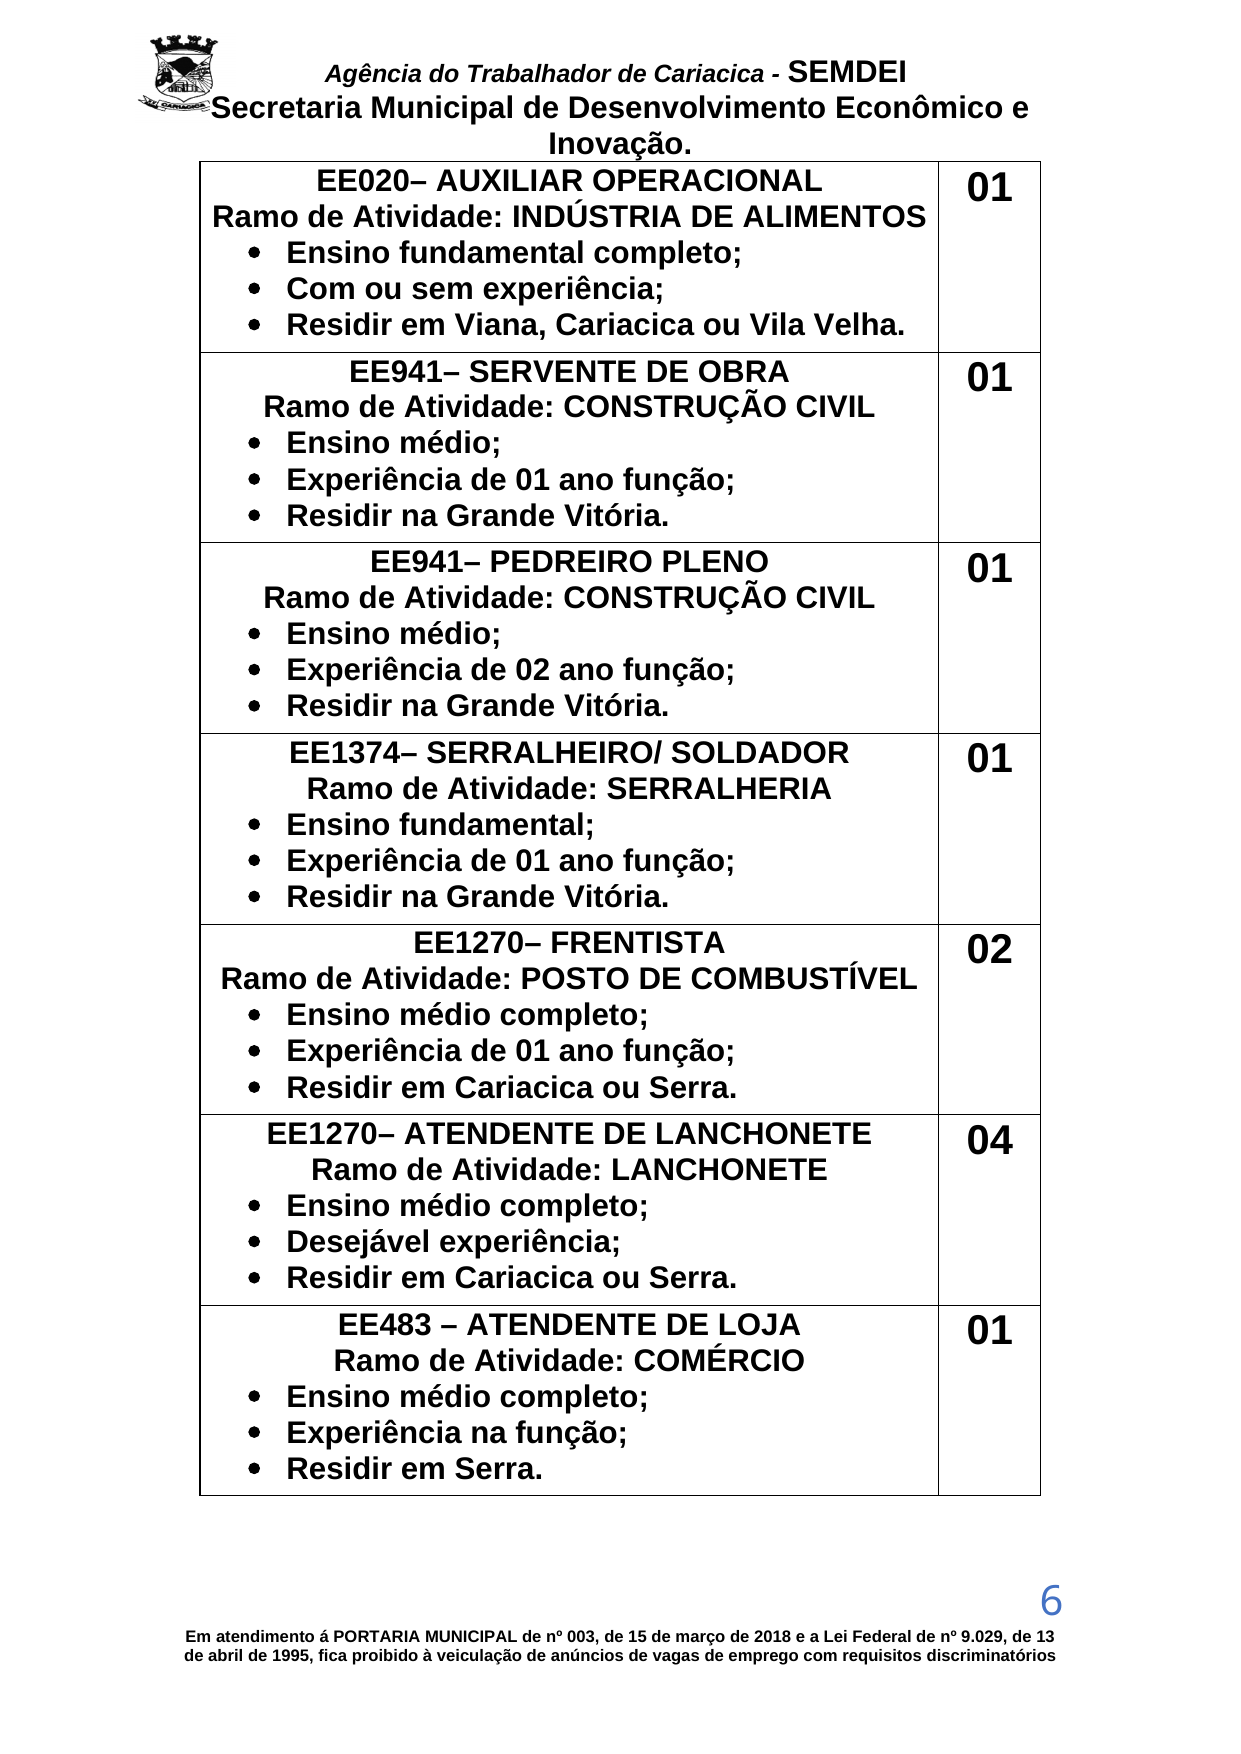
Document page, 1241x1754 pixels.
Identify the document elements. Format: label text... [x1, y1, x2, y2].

table_cell EE941– PEDREIRO PLENO Ramo de Atividade: CONSTRUÇÃO CIVIL Ensino médio; Experiência de 02 ano função; Residir na Grande Vitória. [201, 543, 938, 733]
table_cell 01 [939, 1306, 1040, 1495]
table_cell 01 [939, 162, 1040, 352]
table_cell EE941– SERVENTE DE OBRA Ramo de Atividade: CONSTRUÇÃO CIVIL Ensino médio; Experiência de 01 ano função; Residir na Grande Vitória. [201, 353, 938, 542]
table_cell EE020– AUXILIAR OPERACIONAL Ramo de Atividade: INDÚSTRIA DE ALIMENTOS Ensino fundamental completo; Com ou sem experiência; Residir em Viana, Cariacica ou Vila Velha. [201, 162, 938, 352]
table_cell EE1270– FRENTISTA Ramo de Atividade: POSTO DE COMBUSTÍVEL Ensino médio completo; Experiência de 01 ano função; Residir em Cariacica ou Serra. [201, 925, 938, 1114]
table_cell 01 [939, 543, 1040, 733]
table_cell EE1374– SERRALHEIRO/ SOLDADOR Ramo de Atividade: SERRALHERIA Ensino fundamental; Experiência de 01 ano função; Residir na Grande Vitória. [201, 734, 938, 923]
table_cell EE1270– ATENDENTE DE LANCHONETE Ramo de Atividade: LANCHONETE Ensino médio completo; Desejável experiência; Residir em Cariacica ou Serra. [201, 1115, 938, 1305]
table_cell 01 [939, 734, 1040, 923]
table_cell 02 [939, 925, 1040, 1114]
table_cell 01 [939, 353, 1040, 542]
table_cell 04 [939, 1115, 1040, 1305]
picture [134, 31, 237, 123]
table_cell EE483 – ATENDENTE DE LOJA Ramo de Atividade: COMÉRCIO Ensino médio completo; Experiência na função; Residir em Serra. [201, 1306, 938, 1495]
